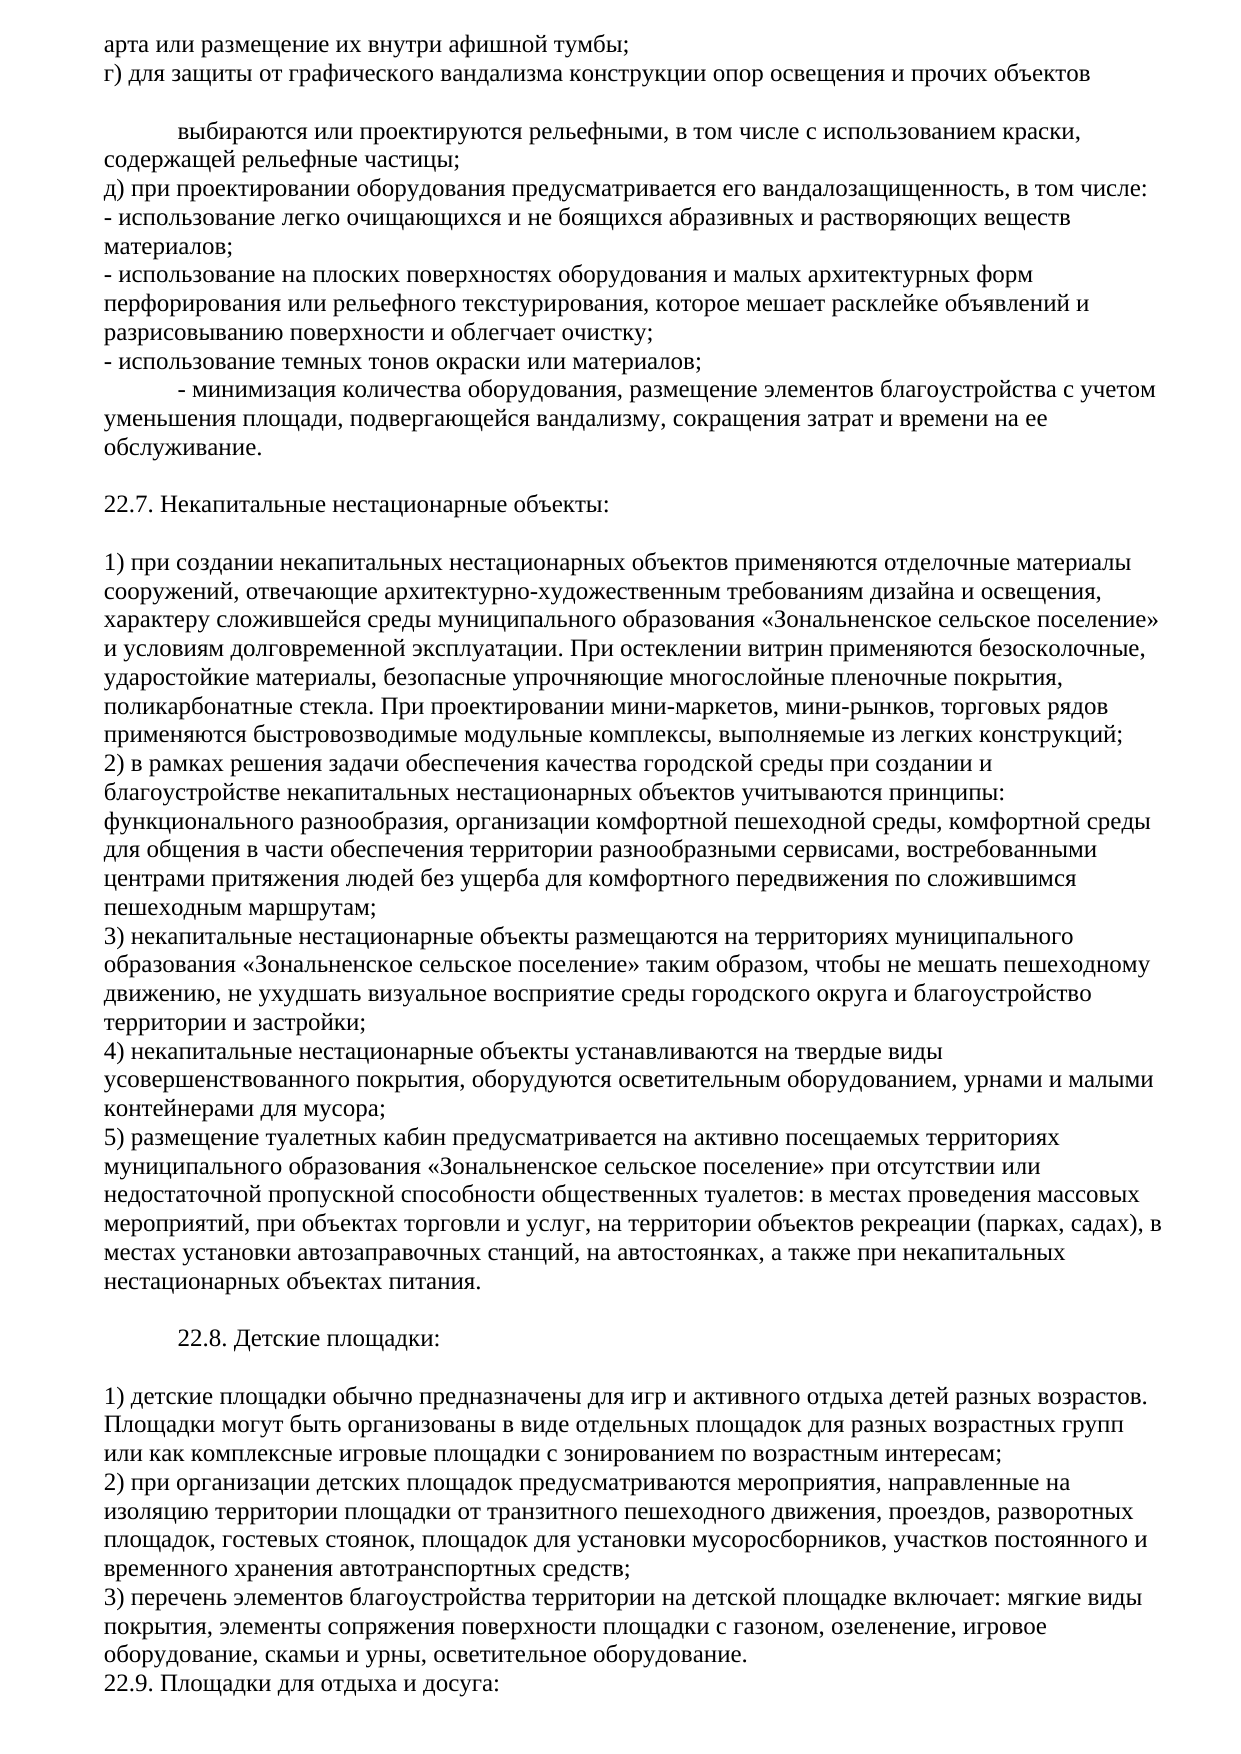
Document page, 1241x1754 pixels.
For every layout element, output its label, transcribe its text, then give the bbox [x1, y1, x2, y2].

text выбираются или проектируются рельефными, в том числе с использованием краски, содержащей рельефные частицы; д) при проектировании оборудования предусматривается его вандалозащищенность, в том числе: - использование легко очищающихся и не боящихся абразивных и растворяющих веществ материалов; - использование на плоских поверхностях оборудования и малых архитектурных форм перфорирования или рельефного текстурирования, которое мешает расклейке объявлений и разрисовыванию поверхности и облегчает очистку; - использование темных тонов окраски или материалов; [103, 116, 1167, 374]
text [103, 29, 1167, 87]
text 1) детские площадки обычно предназначены для игр и активного отдыха детей разных возрастов. Площадки могут быть организованы в виде отдельных площадок для разных возрастных групп или как комплексные игровые площадки с зонированием по возрастным интересам; 2) при организации детских площадок предусматриваются мероприятия, направленные на изоляцию территории площадки от транзитного пешеходного движения, проездов, разворотных площадок, гостевых стоянок, площадок для установки мусоросборников, участков постоянного и временного хранения автотранспортных средств; 3) перечень элементов благоустройства территории на детской площадке включает: мягкие виды покрытия, элементы сопряжения поверхности площадки с газоном, озеленение, игровое оборудование, скамьи и урны, осветительное оборудование. [103, 1381, 1167, 1668]
text 22.9. Площадки для отдыха и досуга: [103, 1668, 1167, 1697]
text - минимизация количества оборудования, размещение элементов благоустройства с учетом уменьшения площади, подвергающейся вандализму, сокращения затрат и времени на ее обслуживание. 22.7. Некапитальные нестационарные объекты: 1) при создании некапитальных нестационарных объектов применяются отделочные материалы сооружений, отвечающие архитектурно-художественным требованиям дизайна и освещения, характеру сложившейся среды муниципального образования «Зональненское сельское поселение» и условиям долговременной эксплуатации. При остеклении витрин применяются безосколочные, ударостойкие материалы, безопасные упрочняющие многослойные пленочные покрытия, поликарбонатные стекла. При проектировании мини-маркетов, мини-рынков, торговых рядов применяются быстровозводимые модульные комплексы, выполняемые из легких конструкций; 2) в рамках решения задачи обеспечения качества городской среды при создании и благоустройстве некапитальных нестационарных объектов учитываются принципы: функционального разнообразия, организации комфортной пешеходной среды, комфортной среды для общения в части обеспечения территории разнообразными сервисами, востребованными центрами притяжения людей без ущерба для комфортного передвижения по сложившимся пешеходным маршрутам; 3) некапитальные нестационарные объекты размещаются на территориях муниципального образования «Зональненское сельское поселение» таким образом, чтобы не мешать пешеходному движению, не ухудшать визуальное восприятие среды городского округа и благоустройство территории и застройки; 4) некапитальные нестационарные объекты устанавливаются на твердые виды усовершенствованного покрытия, оборудуются осветительным оборудованием, урнами и малыми контейнерами для мусора; 5) размещение туалетных кабин предусматривается на активно посещаемых территориях муниципального образования «Зональненское сельское поселение» при отсутствии или недостаточной пропускной способности общественных туалетов: в местах проведения массовых мероприятий, при объектах торговли и услуг, на территории объектов рекреации (парках, садах), в местах установки автозаправочных станций, на автостоянках, а также при некапитальных нестационарных объектах питания. [103, 374, 1167, 1294]
text 22.8. Детские площадки: [103, 1323, 1167, 1352]
